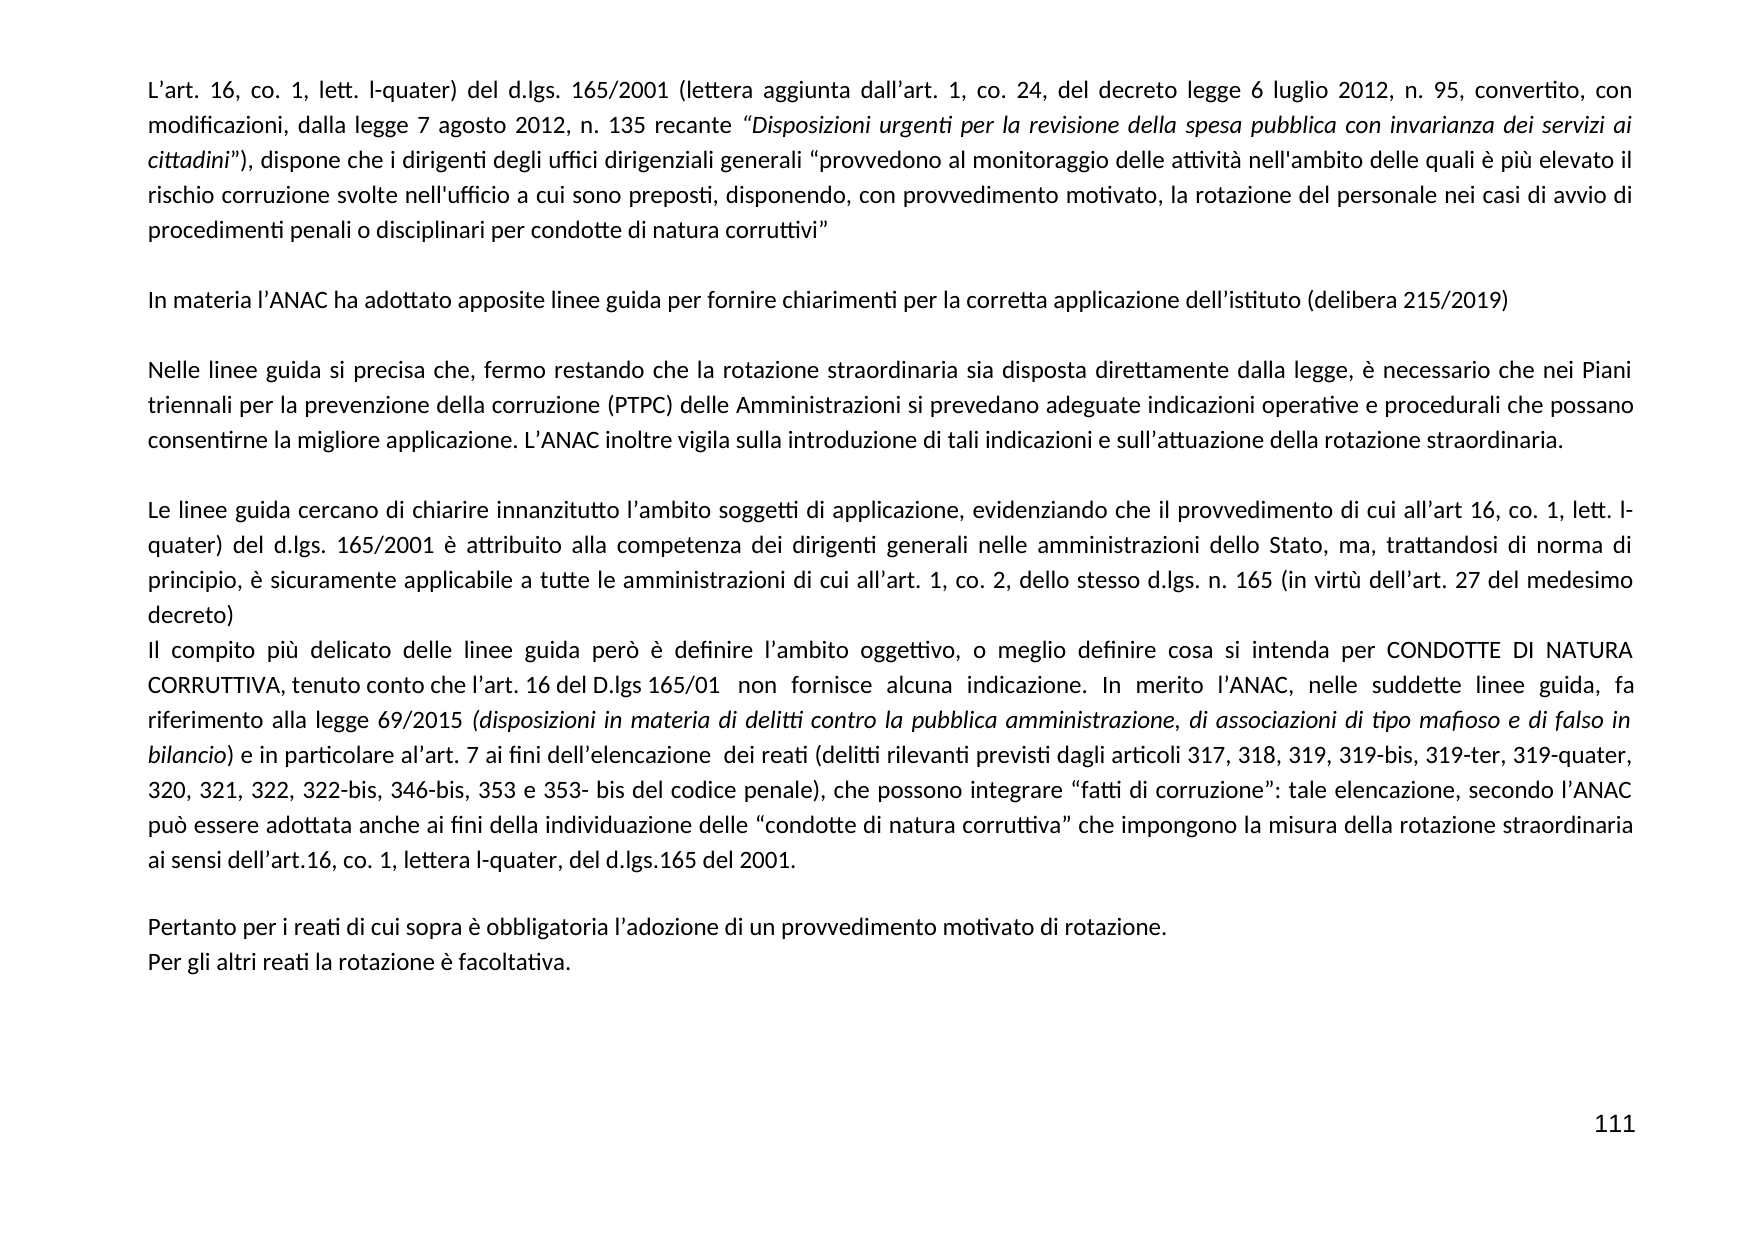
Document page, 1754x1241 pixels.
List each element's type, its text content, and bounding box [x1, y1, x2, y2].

text In materia l’ANAC ha adottato apposite linee guida per fornire chiarimenti per la corretta applicazione dell’istituto (delibera 215/2019) [148, 284, 1636, 314]
text Il compito più delicato delle linee guida però è definire l’ambito oggettivo, o meglio definire cosa si intenda per CONDOTTE DI NATURA CORRUTTIVA, tenuto conto che l’art. 16 del D.lgs 165/01 non fornisce alcuna indicazione. In merito l’ANAC, nelle suddette linee guida, fa riferimento alla legge 69/2015 (disposizioni in materia di delitti contro la pubblica amministrazione, di associazioni di tipo mafioso e di falso in bilancio) e in particolare al’art. 7 ai fini dell’elencazione dei reati (delitti rilevanti previsti dagli articoli 317, 318, 319, 319-bis, 319-ter, 319-quater, 320, 321, 322, 322-bis, 346-bis, 353 e 353- bis del codice penale), che possono integrare “fatti di corruzione”: tale elencazione, secondo l’ANAC può essere adottata anche ai fini della individuazione delle “condotte di natura corruttiva” che impongono la misura della rotazione straordinaria ai sensi dell’art.16, co. 1, lettera l-quater, del d.lgs.165 del 2001. [148, 634, 1636, 874]
text Pertanto per i reati di cui sopra è obbligatoria l’adozione di un provvedimento motivato di rotazione. [148, 911, 1636, 942]
text Nelle linee guida si precisa che, fermo restando che la rotazione straordinaria sia disposta direttamente dalla legge, è necessario che nei Piani triennali per la prevenzione della corruzione (PTPC) delle Amministrazioni si prevedano adeguate indicazioni operative e procedurali che possano consentirne la migliore applicazione. L’ANAC inoltre vigila sulla introduzione di tali indicazioni e sull’attuazione della rotazione straordinaria. [148, 354, 1636, 454]
text L’art. 16, co. 1, lett. l-quater) del d.lgs. 165/2001 (lettera aggiunta dall’art. 1, co. 24, del decreto legge 6 luglio 2012, n. 95, convertito, con modificazioni, dalla legge 7 agosto 2012, n. 135 recante “Disposizioni urgenti per la revisione della spesa pubblica con invarianza dei servizi ai cittadini”), dispone che i dirigenti degli uffici dirigenziali generali “provvedono al monitoraggio delle attività nell'ambito delle quali è più elevato il rischio corruzione svolte nell'ufficio a cui sono preposti, disponendo, con provvedimento motivato, la rotazione del personale nei casi di avvio di procedimenti penali o disciplinari per condotte di natura corruttivi” [148, 74, 1636, 244]
text Per gli altri reati la rotazione è facoltativa. [148, 946, 1636, 977]
text Le linee guida cercano di chiarire innanzitutto l’ambito soggetti di applicazione, evidenziando che il provvedimento di cui all’art 16, co. 1, lett. l-quater) del d.lgs. 165/2001 è attribuito alla competenza dei dirigenti generali nelle amministrazioni dello Stato, ma, trattandosi di norma di principio, è sicuramente applicabile a tutte le amministrazioni di cui all’art. 1, co. 2, dello stesso d.lgs. n. 165 (in virtù dell’art. 27 del medesimo decreto) [148, 494, 1636, 629]
